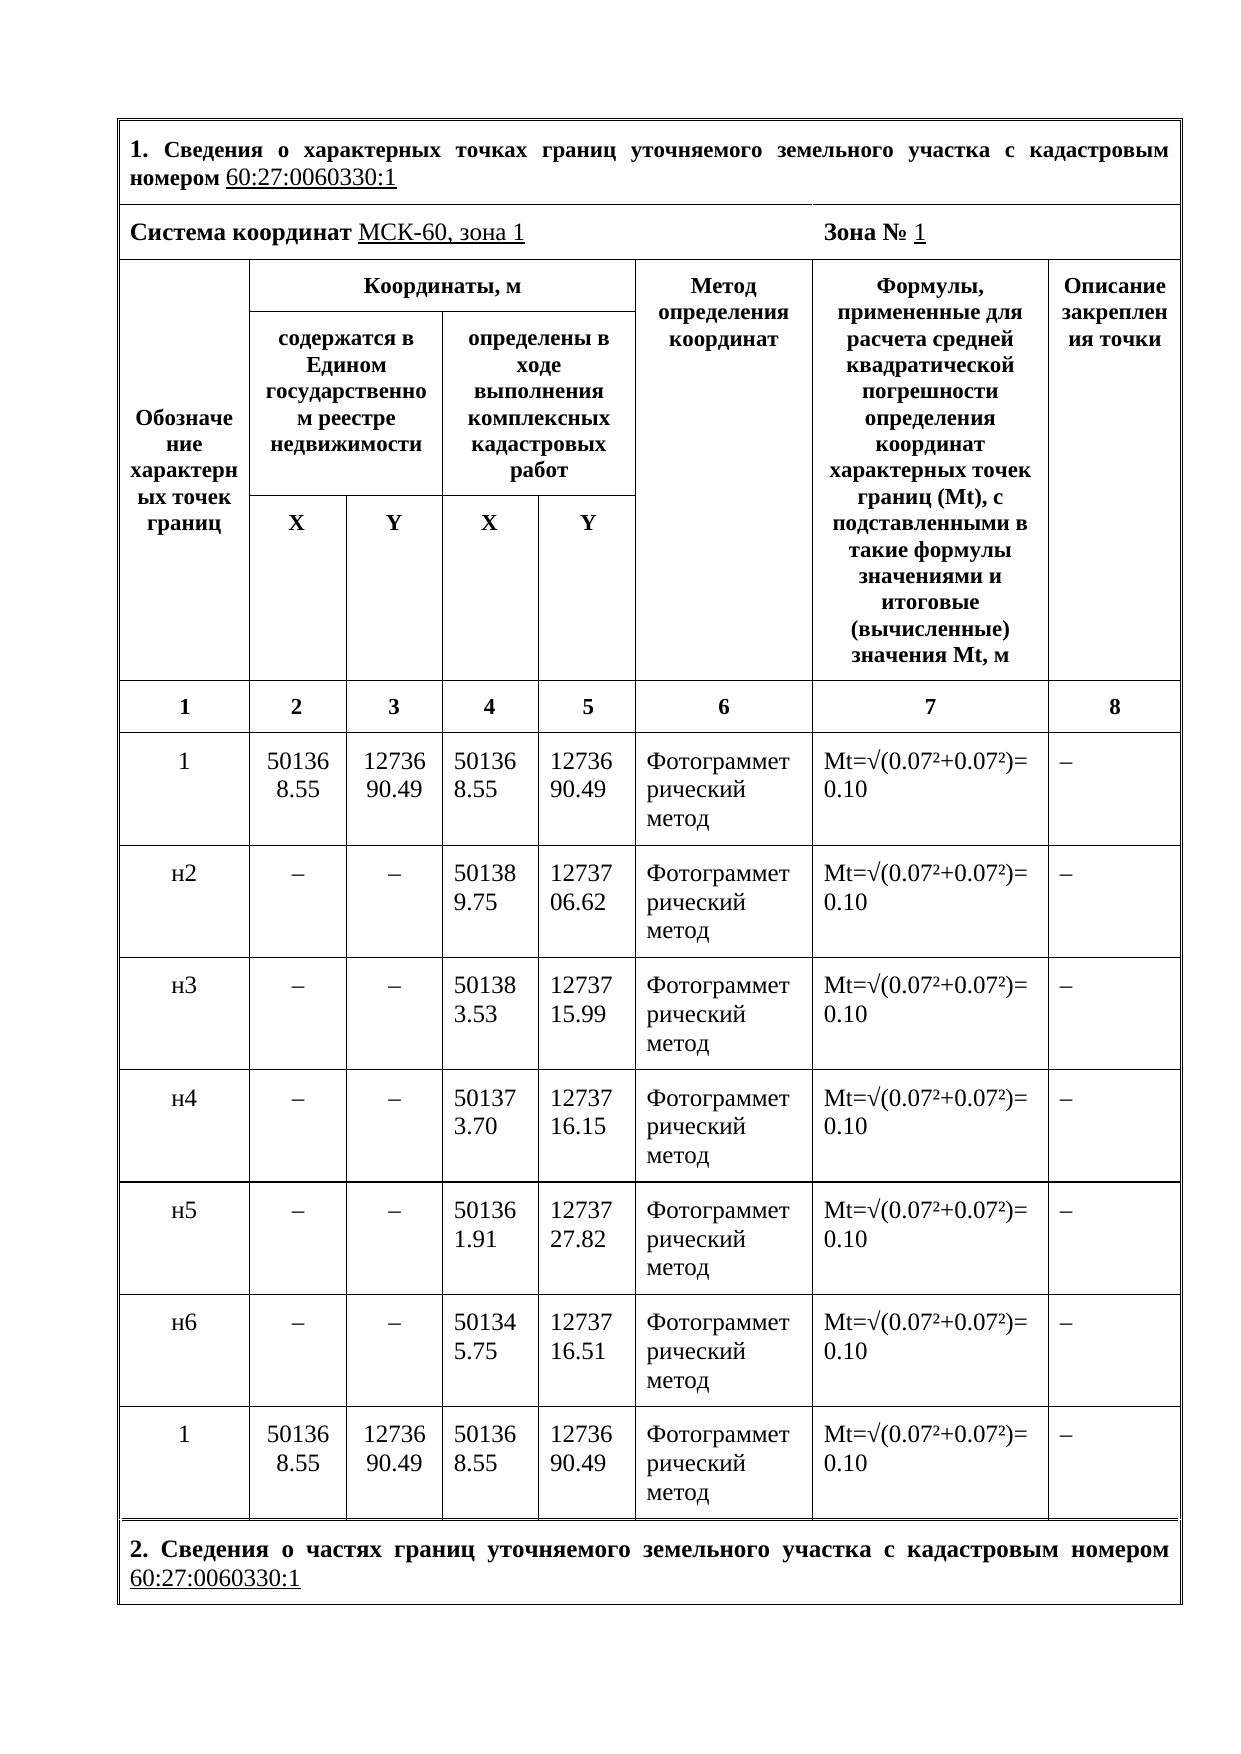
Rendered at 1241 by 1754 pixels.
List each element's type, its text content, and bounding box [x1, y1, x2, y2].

table_cell 501361.91 [443, 1183, 538, 1294]
table_cell Формулы, примененные для расчета средней квадратической погрешности определения координат характерных точек границ (Мt), с подставленными в такие формулы значениями и итоговые (вычисленные) значения Мt, м [813, 260, 1048, 680]
table_cell Зона № 1 [813, 205, 1180, 258]
table_cell Mt=√(0.07²+0.07²)=0.10 [813, 1183, 1048, 1294]
table_cell – [1049, 1407, 1180, 1518]
table_cell Mt=√(0.07²+0.07²)=0.10 [813, 958, 1048, 1069]
table_cell Координаты, м [250, 260, 635, 311]
table_cell 501383.53 [443, 958, 538, 1069]
table_cell – [347, 846, 442, 957]
table_cell Mt=√(0.07²+0.07²)=0.10 [813, 1407, 1048, 1518]
table_cell – [250, 846, 346, 957]
table_cell 8 [1049, 681, 1180, 732]
table_cell н5 [120, 1183, 249, 1294]
table_cell – [1049, 733, 1180, 844]
table_cell 1273715.99 [539, 958, 635, 1069]
table_cell н2 [120, 846, 249, 957]
table_cell 1273690.49 [347, 1407, 442, 1518]
table_cell 1273716.51 [539, 1295, 635, 1406]
table_cell Описание закрепления точки [1049, 260, 1180, 680]
table_cell X [443, 496, 538, 680]
table_cell 1273690.49 [539, 733, 635, 844]
table_cell Y [539, 496, 635, 680]
table_cell – [1049, 1070, 1180, 1181]
table_cell Фотограмметрический метод [636, 1070, 812, 1181]
table_cell 1273690.49 [347, 733, 442, 844]
table_cell 501368.55 [250, 733, 346, 844]
table_cell 5 [539, 681, 635, 732]
table_cell н4 [120, 1070, 249, 1181]
table_cell 7 [813, 681, 1048, 732]
table_cell Фотограмметрический метод [636, 733, 812, 844]
table_cell Фотограмметрический метод [636, 1407, 812, 1518]
table_cell – [347, 958, 442, 1069]
table_cell 6 [636, 681, 812, 732]
table_cell Фотограмметрический метод [636, 1295, 812, 1406]
table_cell 1. Сведения о характерных точках границ уточняемого земельного участка с кадастровым номером 60:27:0060330:1 [120, 121, 1180, 204]
table_cell 501389.75 [443, 846, 538, 957]
table_cell 501368.55 [443, 1407, 538, 1518]
table_cell 2. Сведения о частях границ уточняемого земельного участка с кадастровым номером 60:27:0060330:1 [118, 1518, 1181, 1604]
table_cell 1273690.49 [539, 1407, 635, 1518]
table_cell – [347, 1183, 442, 1294]
table_cell – [1049, 1295, 1180, 1406]
table_cell Система координат МСК-60, зона 1 [120, 205, 812, 258]
table_cell 1 [120, 1407, 249, 1518]
table_cell 2 [250, 681, 346, 732]
table_cell – [250, 1183, 346, 1294]
table_cell определены в ходе выполнения комплексных кадастровых работ [443, 312, 635, 495]
table_cell 1 [120, 681, 249, 732]
table_cell Mt=√(0.07²+0.07²)=0.10 [813, 1295, 1048, 1406]
table_cell Mt=√(0.07²+0.07²)=0.10 [813, 733, 1048, 844]
table_cell Фотограмметрический метод [636, 958, 812, 1069]
table_cell 3 [347, 681, 442, 732]
table_cell – [1049, 846, 1180, 957]
table_cell н3 [120, 958, 249, 1069]
table_cell – [250, 1295, 346, 1406]
table_cell Метод определения координат [636, 260, 812, 680]
table_cell 1273716.15 [539, 1070, 635, 1181]
table_cell Y [347, 496, 442, 680]
table_cell 1273727.82 [539, 1183, 635, 1294]
table_cell – [347, 1295, 442, 1406]
table_cell 501368.55 [443, 733, 538, 844]
table_cell Mt=√(0.07²+0.07²)=0.10 [813, 1070, 1048, 1181]
table_cell – [347, 1070, 442, 1181]
table_cell X [250, 496, 346, 680]
table_cell – [250, 1070, 346, 1181]
table_cell 501368.55 [250, 1407, 346, 1518]
table_cell 501345.75 [443, 1295, 538, 1406]
table_cell – [250, 958, 346, 1069]
table_cell Фотограмметрический метод [636, 846, 812, 957]
table_cell – [1049, 958, 1180, 1069]
table_cell 1273706.62 [539, 846, 635, 957]
table_cell Mt=√(0.07²+0.07²)=0.10 [813, 846, 1048, 957]
table_cell содержатся в Едином государственном реестре недвижимости [250, 312, 442, 495]
table_cell – [1049, 1183, 1180, 1294]
table_cell Обозначение характерных точек границ [120, 260, 249, 680]
table_cell Фотограмметрический метод [636, 1183, 812, 1294]
table_cell 4 [443, 681, 538, 732]
table_cell н6 [120, 1295, 249, 1406]
table_cell 1 [120, 733, 249, 844]
table_cell 501373.70 [443, 1070, 538, 1181]
